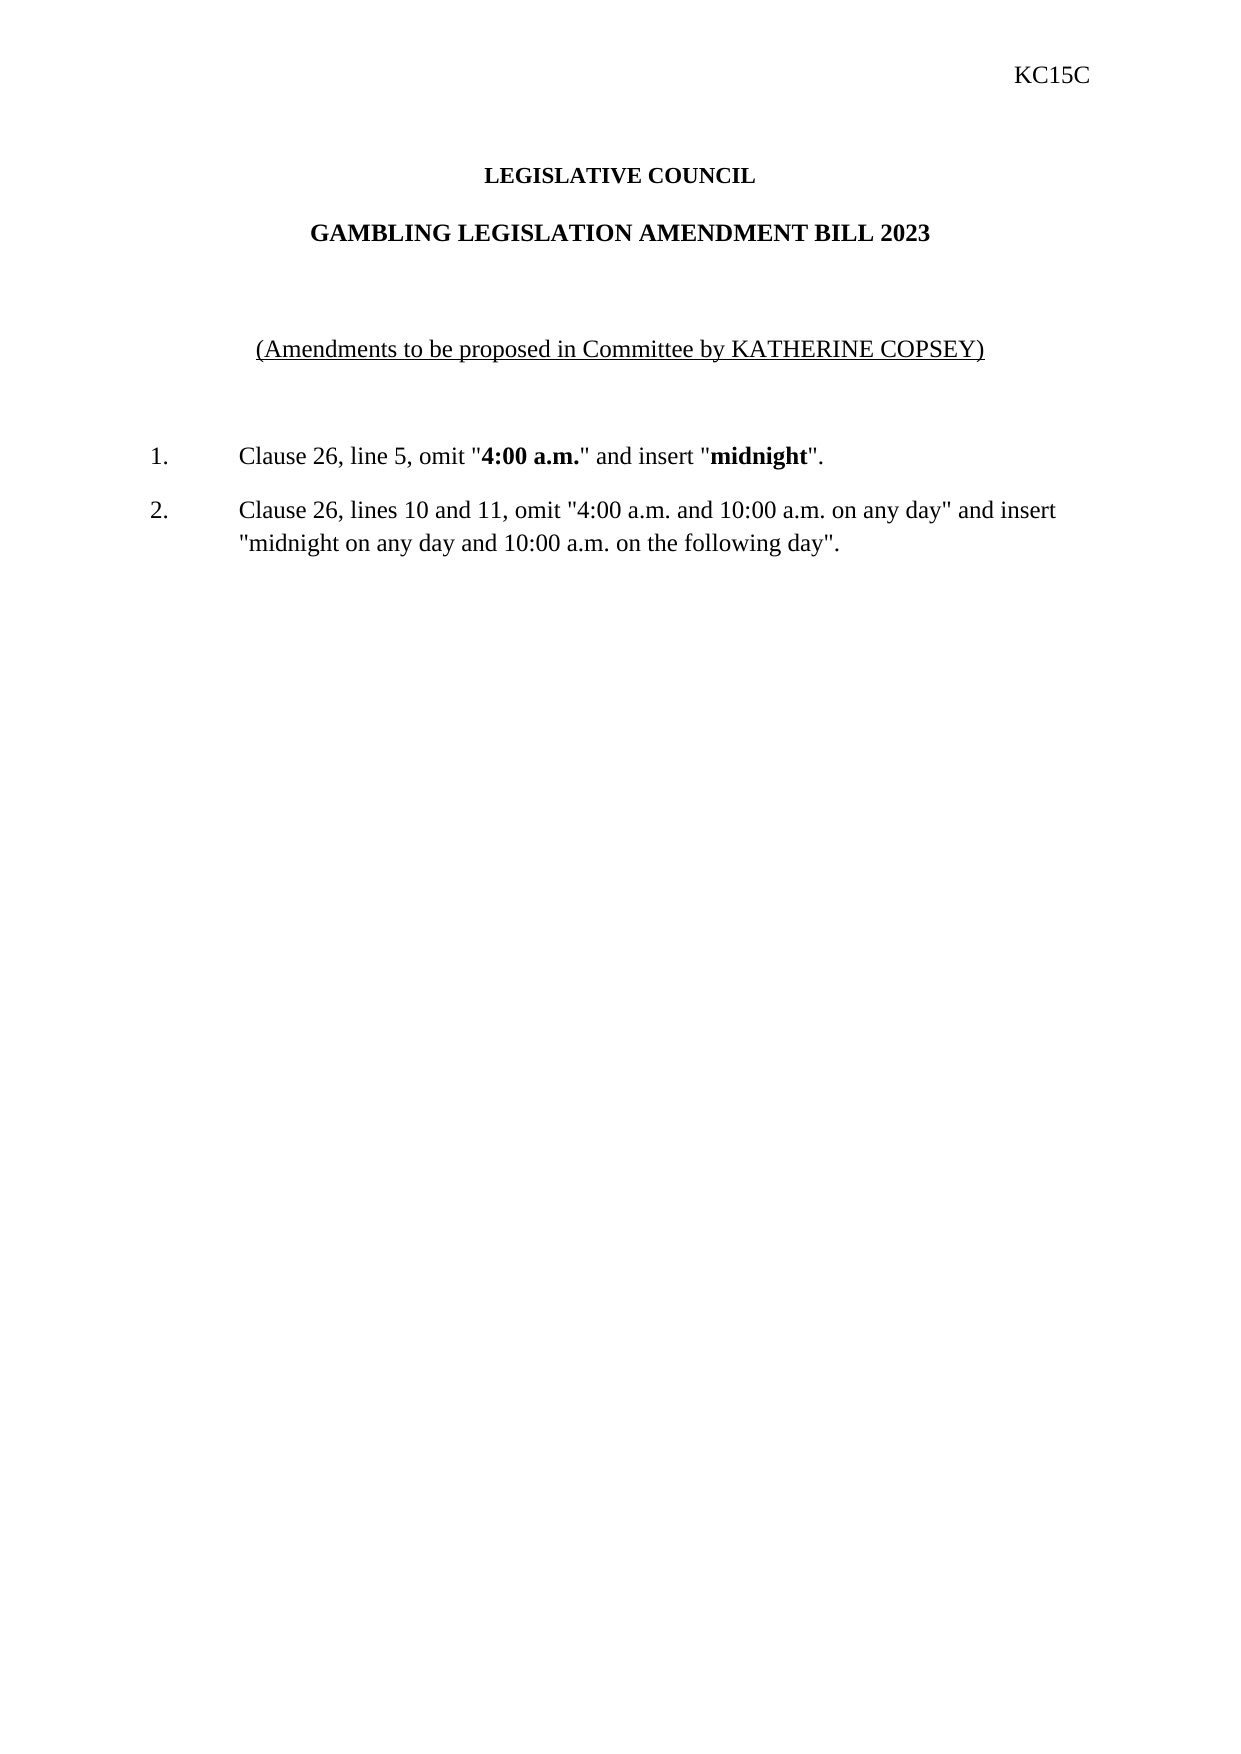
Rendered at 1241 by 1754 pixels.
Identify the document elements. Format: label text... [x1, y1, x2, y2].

list Clause 26, lines 10 and 11, omit "4:00 a.m. and 10:00 a.m. on any day" and insert "midnight on any day and 10:00 a.m. on the following day". [150, 495, 1090, 557]
text Legislative Council [0, 162, 1240, 189]
list Clause 26, line 5, omit "4:00 a.m." and insert "midnight". [150, 441, 1090, 470]
text (Amendments to be proposed in Committee by KATHERINE COPSEY) [150, 334, 1090, 362]
text GAMBLING LEGISLATION AMENDMENT BILL 2023 [150, 218, 1090, 246]
